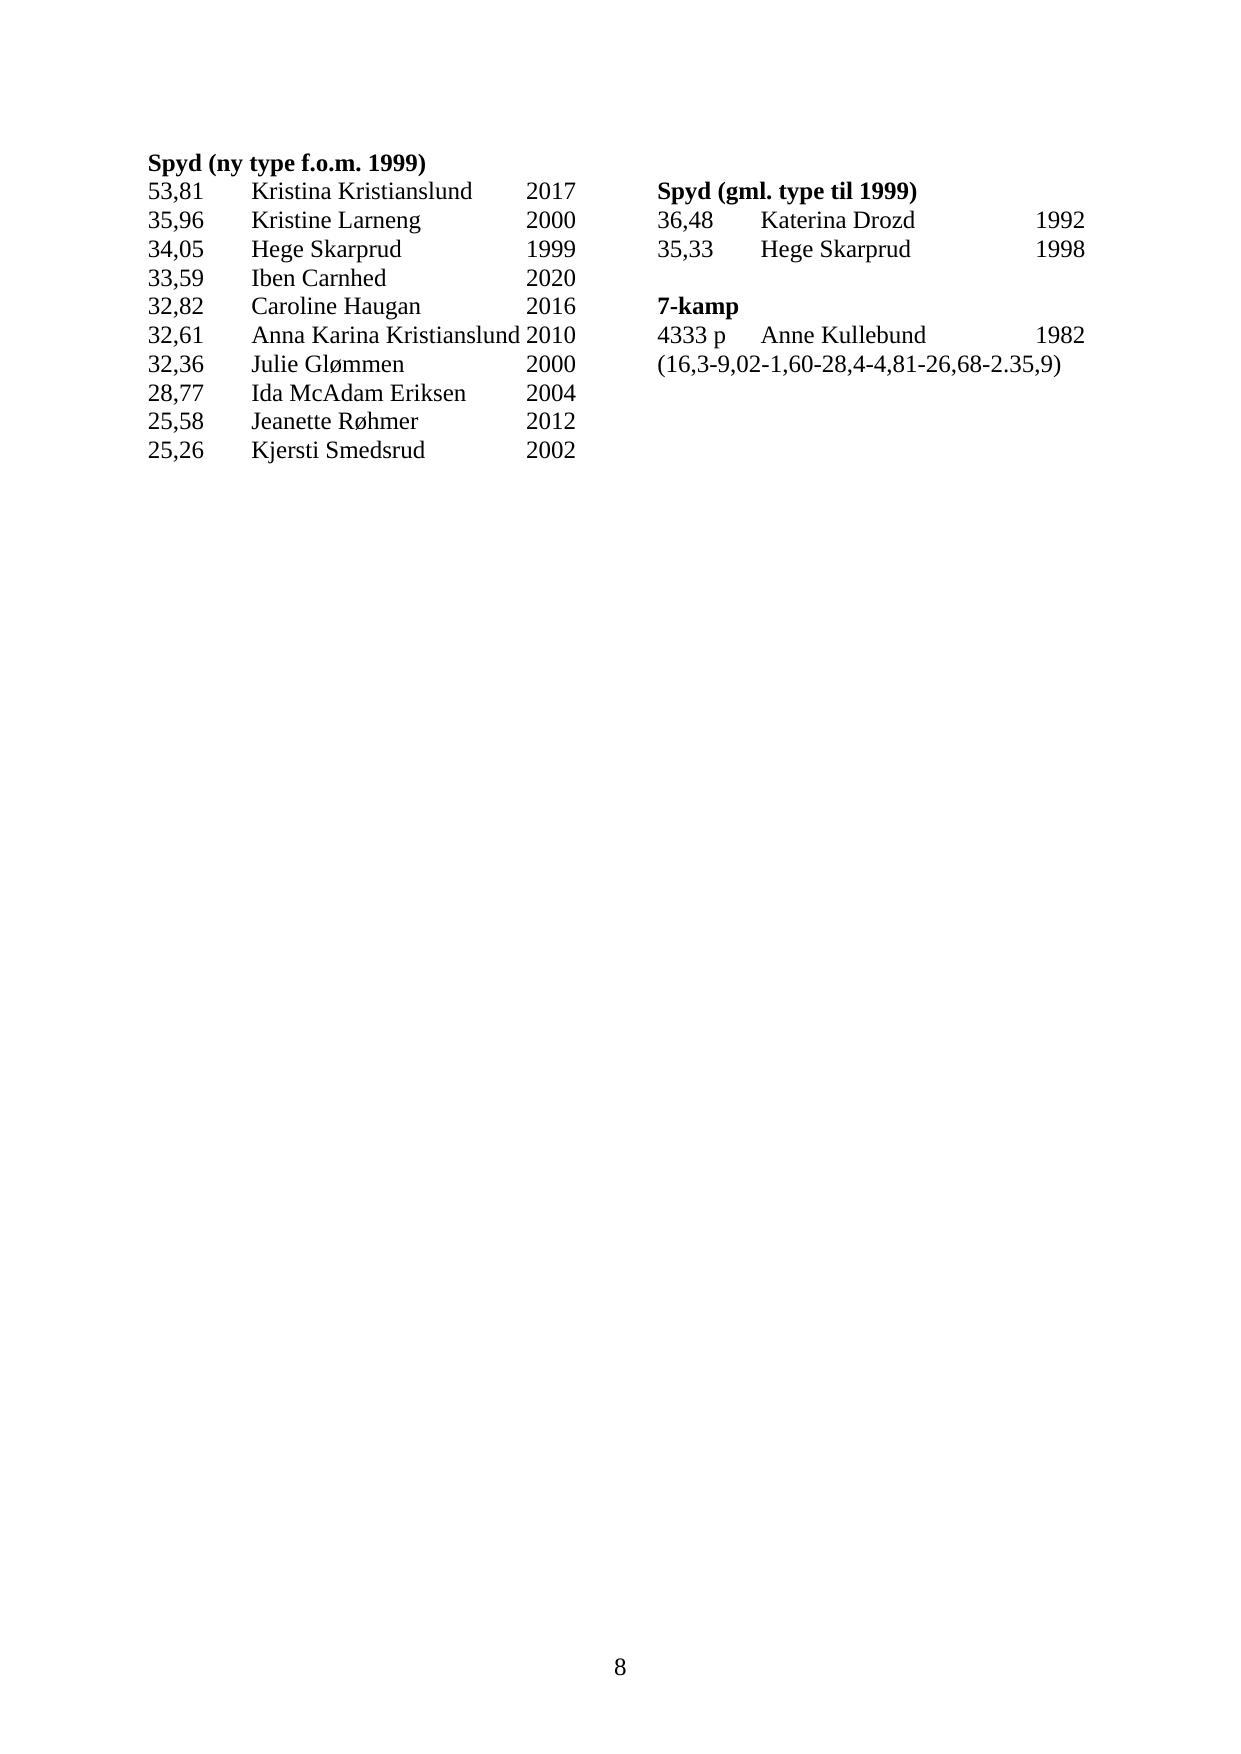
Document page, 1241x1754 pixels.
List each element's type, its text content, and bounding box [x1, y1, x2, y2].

text 35,33 Hege Skarprud 1998 [657, 234, 1093, 263]
text Spyd (ny type f.o.m. 1999) [148, 148, 583, 176]
text 28,77 Ida McAdam Eriksen 2004 [148, 378, 583, 406]
text 7-kamp [657, 291, 1093, 320]
text 33,59 Iben Carnhed 2020 [148, 263, 583, 291]
text Spyd (gml. type til 1999) [657, 176, 1093, 205]
text (16,3-9,02-1,60-28,4-4,81-26,68-2.35,9) [657, 349, 1093, 378]
text 34,05 Hege Skarprud 1999 [148, 234, 583, 263]
text 4333 p Anne Kullebund 1982 [657, 320, 1093, 349]
text 53,81 Kristina Kristianslund 2017 [148, 176, 583, 205]
text 32,82 Caroline Haugan 2016 [148, 291, 583, 320]
text 25,58 Jeanette Røhmer 2012 [148, 406, 583, 435]
text 32,61 Anna Karina Kristianslund 2010 [148, 320, 583, 349]
text 35,96 Kristine Larneng 2000 [148, 205, 583, 234]
text 25,26 Kjersti Smedsrud 2002 [148, 435, 1093, 464]
text 36,48 Katerina Drozd 1992 [657, 205, 1093, 234]
text 32,36 Julie Glømmen 2000 [148, 349, 583, 378]
